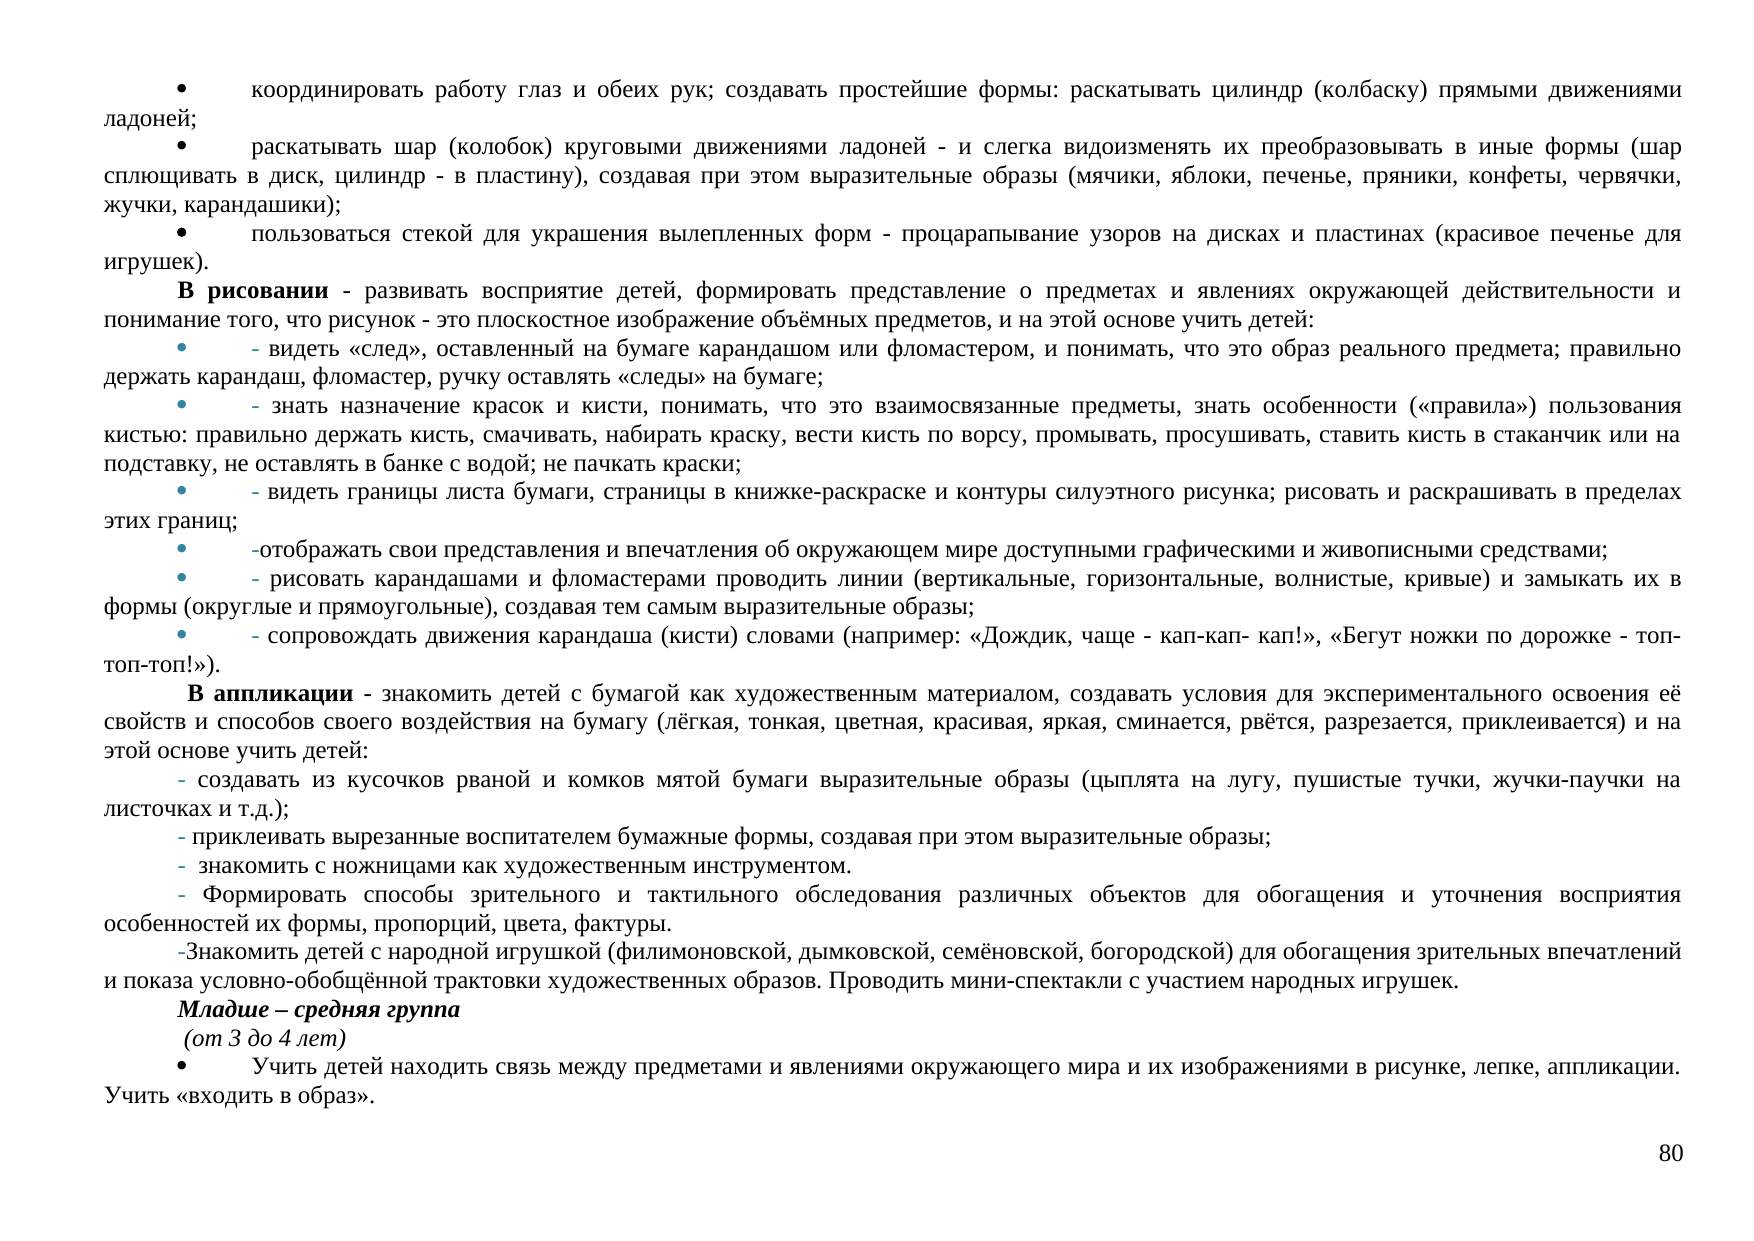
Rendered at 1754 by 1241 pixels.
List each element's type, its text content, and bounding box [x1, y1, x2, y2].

list раскатывать шар (колобок) круговыми движениями ладоней - и слегка видоизменять их преобразовывать в иные формы (шар сплющивать в диск, цилиндр - в пластину), создавая при этом выразительные образы (мячики, яблоки, печенье, пряники, конфеты, червячки, жучки, карандашики); [103, 131, 1683, 218]
text - приклеивать вырезанные воспитателем бумажные формы, создавая при этом выразительные образы; [103, 821, 1683, 850]
list - видеть «след», оставленный на бумаге карандашом или фломастером, и понимать, что это образ реального предмета; правильно держать карандаш, фломастер, ручку оставлять «следы» на бумаге; [103, 333, 1683, 390]
list - знать назначение красок и кисти, понимать, что это взаимосвязанные предметы, знать особенности («правила») пользования кистью: правильно держать кисть, смачивать, набирать краску, вести кисть по ворсу, промывать, просушивать, ставить кисть в стаканчик или на подставку, не оставлять в банке с водой; не пачкать краски; [103, 390, 1683, 476]
list пользоваться стекой для украшения вылепленных форм - процарапывание узоров на дисках и пластинах (красивое печенье для игрушек). [103, 218, 1683, 275]
list - рисовать карандашами и фломастерами проводить линии (вертикальные, горизонтальные, волнистые, кривые) и замыкать их в формы (округлые и прямоугольные), создавая тем самым выразительные образы; [103, 563, 1683, 620]
text В аппликации - знакомить детей с бумагой как художественным материалом, создавать условия для экспериментального освоения её свойств и способов своего воздействия на бумагу (лёгкая, тонкая, цветная, красивая, яркая, сминается, рвётся, разрезается, приклеивается) и на этой основе учить детей: [103, 678, 1683, 764]
list - видеть границы листа бумаги, страницы в книжке-раскраске и контуры силуэтного рисунка; рисовать и раскрашивать в пределах этих границ; [103, 476, 1683, 534]
text -Знакомить детей с народной игрушкой (филимоновской, дымковской, семёновской, богородской) для обогащения зрительных впечатлений и показа условно-обобщённой трактовки художественных образов. Проводить мини-спектакли с участием народных игрушек. [103, 936, 1683, 994]
list -отображать свои представления и впечатления об окружающем мире доступными графическими и живописными средствами; [103, 534, 1683, 563]
text В рисовании - развивать восприятие детей, формировать представление о предметах и явлениях окружающей действительности и понимание того, что рисунок - это плоскостное изображение объёмных предметов, и на этой основе учить детей: [103, 275, 1683, 333]
text - создавать из кусочков рваной и комков мятой бумаги выразительные образы (цыплята на лугу, пушистые тучки, жучки-паучки на листочках и т.д.); [103, 764, 1683, 821]
text - Формировать способы зрительного и тактильного обследования различных объектов для обогащения и уточнения восприятия особенностей их формы, пропорций, цвета, фактуры. [103, 879, 1683, 936]
text - знакомить с ножницами как художественным инструментом. [103, 850, 1683, 879]
text Младше – средняя группа [103, 994, 1683, 1023]
list Учить детей находить связь между предметами и явлениями окружающего мира и их изображениями в рисунке, лепке, аппликации. Учить «входить в образ». [103, 1051, 1683, 1109]
list - сопровождать движения карандаша (кисти) словами (например: «Дождик, чаще - кап-кап- кап!», «Бегут ножки по дорожке - топ-топ-топ!»). [103, 620, 1683, 678]
text (от 3 до 4 лет) [103, 1023, 1683, 1051]
list координировать работу глаз и обеих рук; создавать простейшие формы: раскатывать цилиндр (колбаску) прямыми движениями ладоней; [103, 74, 1683, 131]
